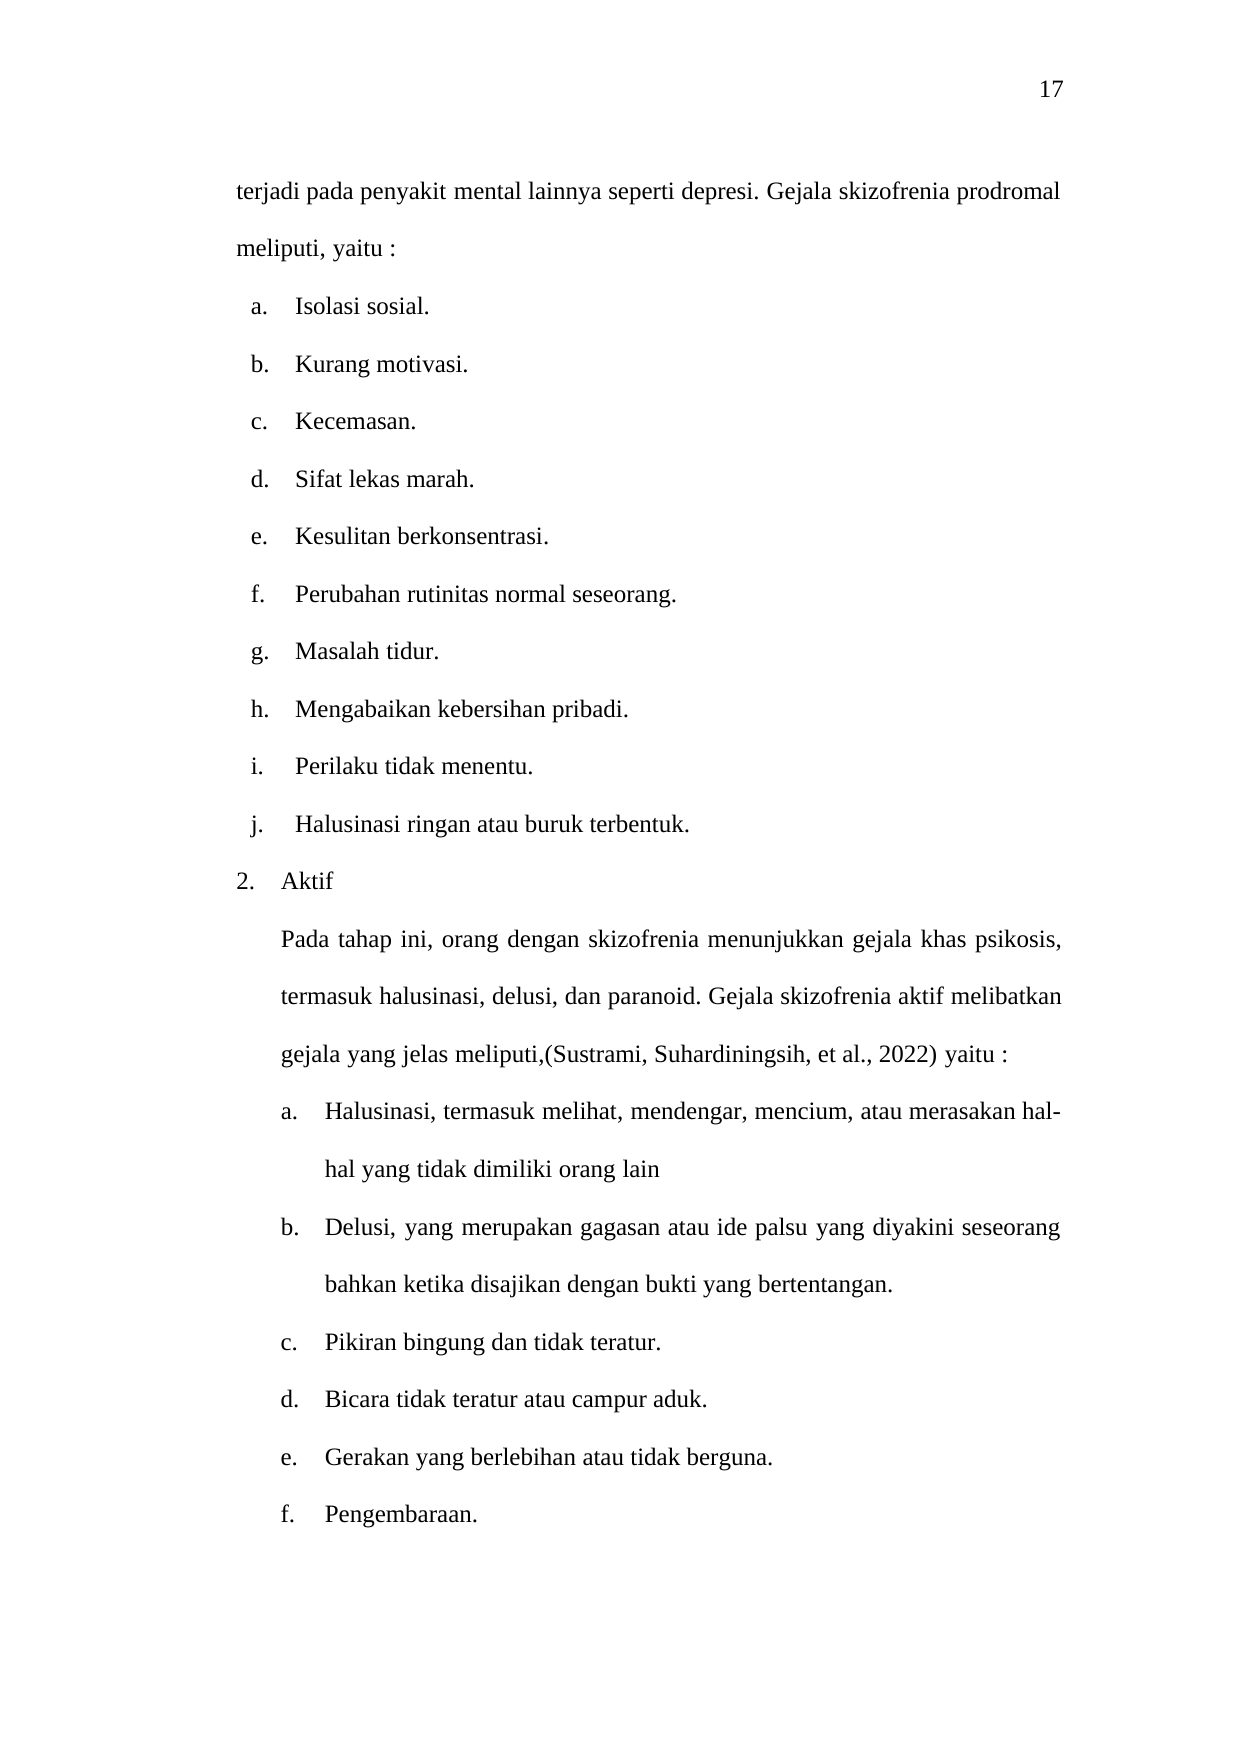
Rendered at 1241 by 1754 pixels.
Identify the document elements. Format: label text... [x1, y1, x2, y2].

list Sifat lekas marah. [251, 464, 1103, 492]
list Halusinasi, termasuk melihat, mendengar, mencium, atau merasakan hal- hal yang tidak dimiliki orang lain [281, 1096, 1063, 1183]
list Gerakan yang berlebihan atau tidak berguna. [280, 1442, 1103, 1470]
list Kesulitan berkonsentrasi. [251, 521, 1103, 550]
list Perubahan rutinitas normal seseorang. [251, 579, 1103, 607]
list Kecemasan. [251, 406, 1103, 435]
list Perilaku tidak menentu. [251, 751, 1103, 780]
list Mengabaikan kebersihan pribadi. [251, 694, 1103, 723]
text Pada tahap ini, orang dengan skizofrenia menunjukkan gejala khas psikosis, termasuk halusinasi, delusi, dan paranoid. Gejala skizofrenia aktif melibatkan gejala yang jelas meliputi,(Sustrami, Suhardiningsih, et al., 2022) yaitu : [281, 924, 1062, 1068]
list Halusinasi ringan atau buruk terbentuk. [251, 809, 1103, 838]
list Masalah tidur. [251, 636, 1103, 665]
list Pikiran bingung dan tidak teratur. [280, 1327, 1103, 1355]
text terjadi pada penyakit mental lainnya seperti depresi. Gejala skizofrenia prodromal meliputi, yaitu : [236, 176, 1103, 262]
list Aktif [236, 866, 1103, 895]
list Isolasi sosial. [251, 291, 1103, 320]
list Pengembaraan. [280, 1499, 1103, 1528]
list Bicara tidak teratur atau campur aduk. [280, 1384, 1103, 1413]
list Delusi, yang merupakan gagasan atau ide palsu yang diyakini seseorang bahkan ketika disajikan dengan bukti yang bertentangan. [281, 1212, 1062, 1298]
list Kurang motivasi. [251, 349, 1103, 377]
